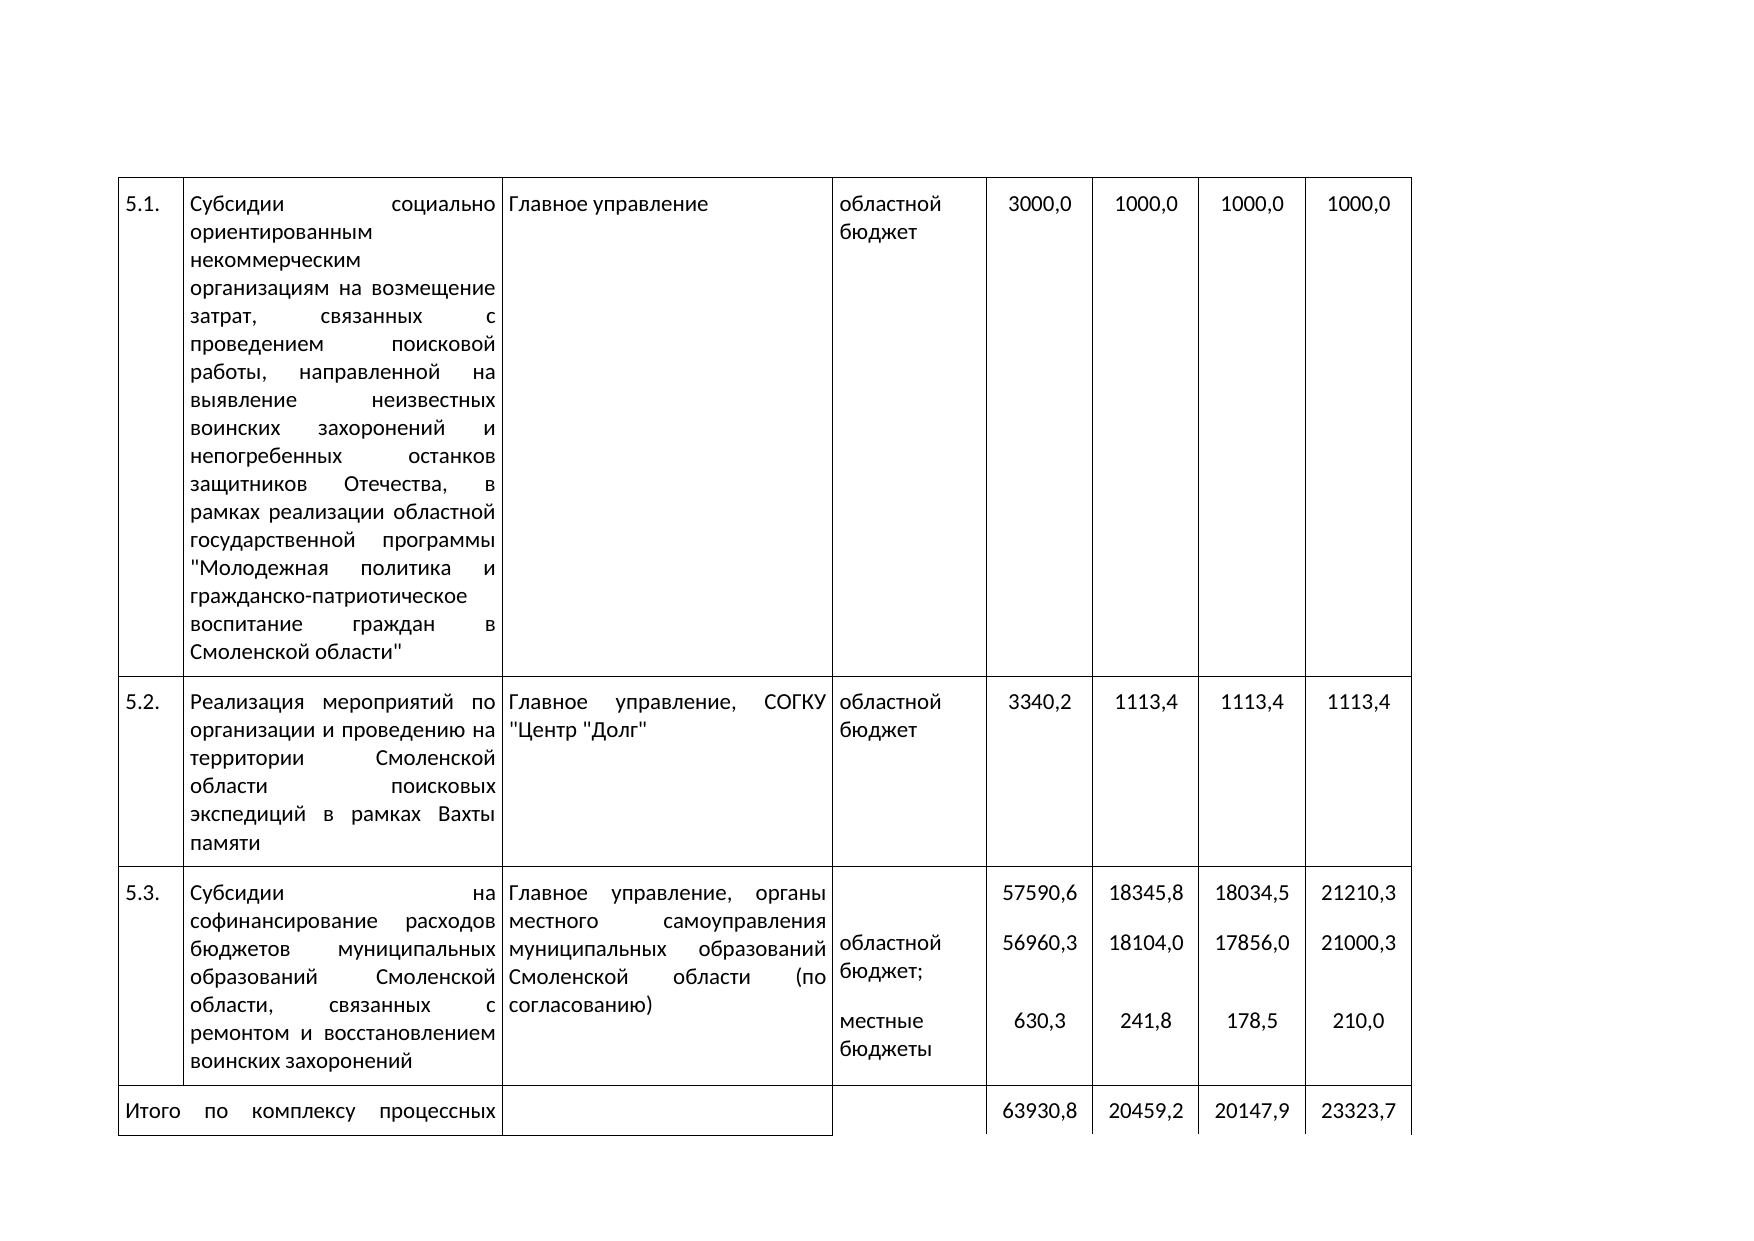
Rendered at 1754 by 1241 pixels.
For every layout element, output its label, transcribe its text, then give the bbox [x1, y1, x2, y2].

table_cell областной бюджет [833, 677, 986, 866]
table_cell 21000,3 [1306, 917, 1411, 995]
table_cell 1113,4 [1199, 677, 1305, 866]
table_cell 3000,0 [987, 178, 1092, 676]
table_cell областной бюджет [833, 178, 986, 676]
table_cell 3340,2 [987, 677, 1092, 866]
table_cell Субсидии на софинансирование расходов бюджетов муниципальных образований Смоленской области, связанных с ремонтом и восстановлением воинских захоронений [184, 867, 502, 1085]
table_cell 18034,5 [1199, 867, 1305, 917]
table_cell Главное управление, органы местного самоуправления муниципальных образований Смоленской области (по согласованию) [503, 867, 832, 1085]
table_cell [503, 1086, 832, 1135]
table_cell Реализация мероприятий по организации и проведению на территории Смоленской области поисковых экспедиций в рамках Вахты памяти [184, 677, 502, 866]
table_cell 178,5 [1199, 995, 1305, 1085]
table_cell Главное управление [503, 178, 832, 676]
table_cell 1000,0 [1199, 178, 1305, 676]
table_cell 18345,8 [1093, 867, 1198, 917]
table_cell 1000,0 [1093, 178, 1198, 676]
table_cell Субсидии социально ориентированным некоммерческим организациям на возмещение затрат, связанных с проведением поисковой работы, направленной на выявление неизвестных воинских захоронений и непогребенных останков защитников Отечества, в рамках реализации областной государственной программы "Молодежная политика и гражданско-патриотическое воспитание граждан в Смоленской области" [184, 178, 502, 676]
table_cell 1113,4 [1306, 677, 1411, 866]
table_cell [119, 1086, 502, 1135]
table_cell 63930,8 [987, 1086, 1093, 1135]
table_cell 241,8 [1093, 995, 1198, 1085]
table_cell 1000,0 [1306, 178, 1411, 676]
table_cell 5.3. [119, 867, 183, 1085]
table_cell [833, 1086, 987, 1135]
table_cell 20459,2 [1093, 1086, 1199, 1135]
table_cell 18104,0 [1093, 917, 1198, 995]
table_cell 57590,6 [987, 867, 1092, 917]
table_cell 20147,9 [1199, 1086, 1305, 1135]
table_cell местные бюджеты [833, 995, 986, 1085]
table_cell 21210,3 [1306, 867, 1411, 917]
table_cell [833, 867, 986, 917]
table_cell 17856,0 [1199, 917, 1305, 995]
table_cell 5.2. [119, 677, 183, 866]
table_cell Главное управление, СОГКУ "Центр "Долг" [503, 677, 832, 866]
table_cell 210,0 [1306, 995, 1411, 1085]
table_cell областной бюджет; [833, 917, 986, 995]
table_cell 56960,3 [987, 917, 1092, 995]
table_cell 1113,4 [1093, 677, 1198, 866]
table_cell 630,3 [987, 995, 1092, 1085]
table_cell 5.1. [119, 178, 183, 676]
table_cell 23323,7 [1305, 1086, 1411, 1135]
